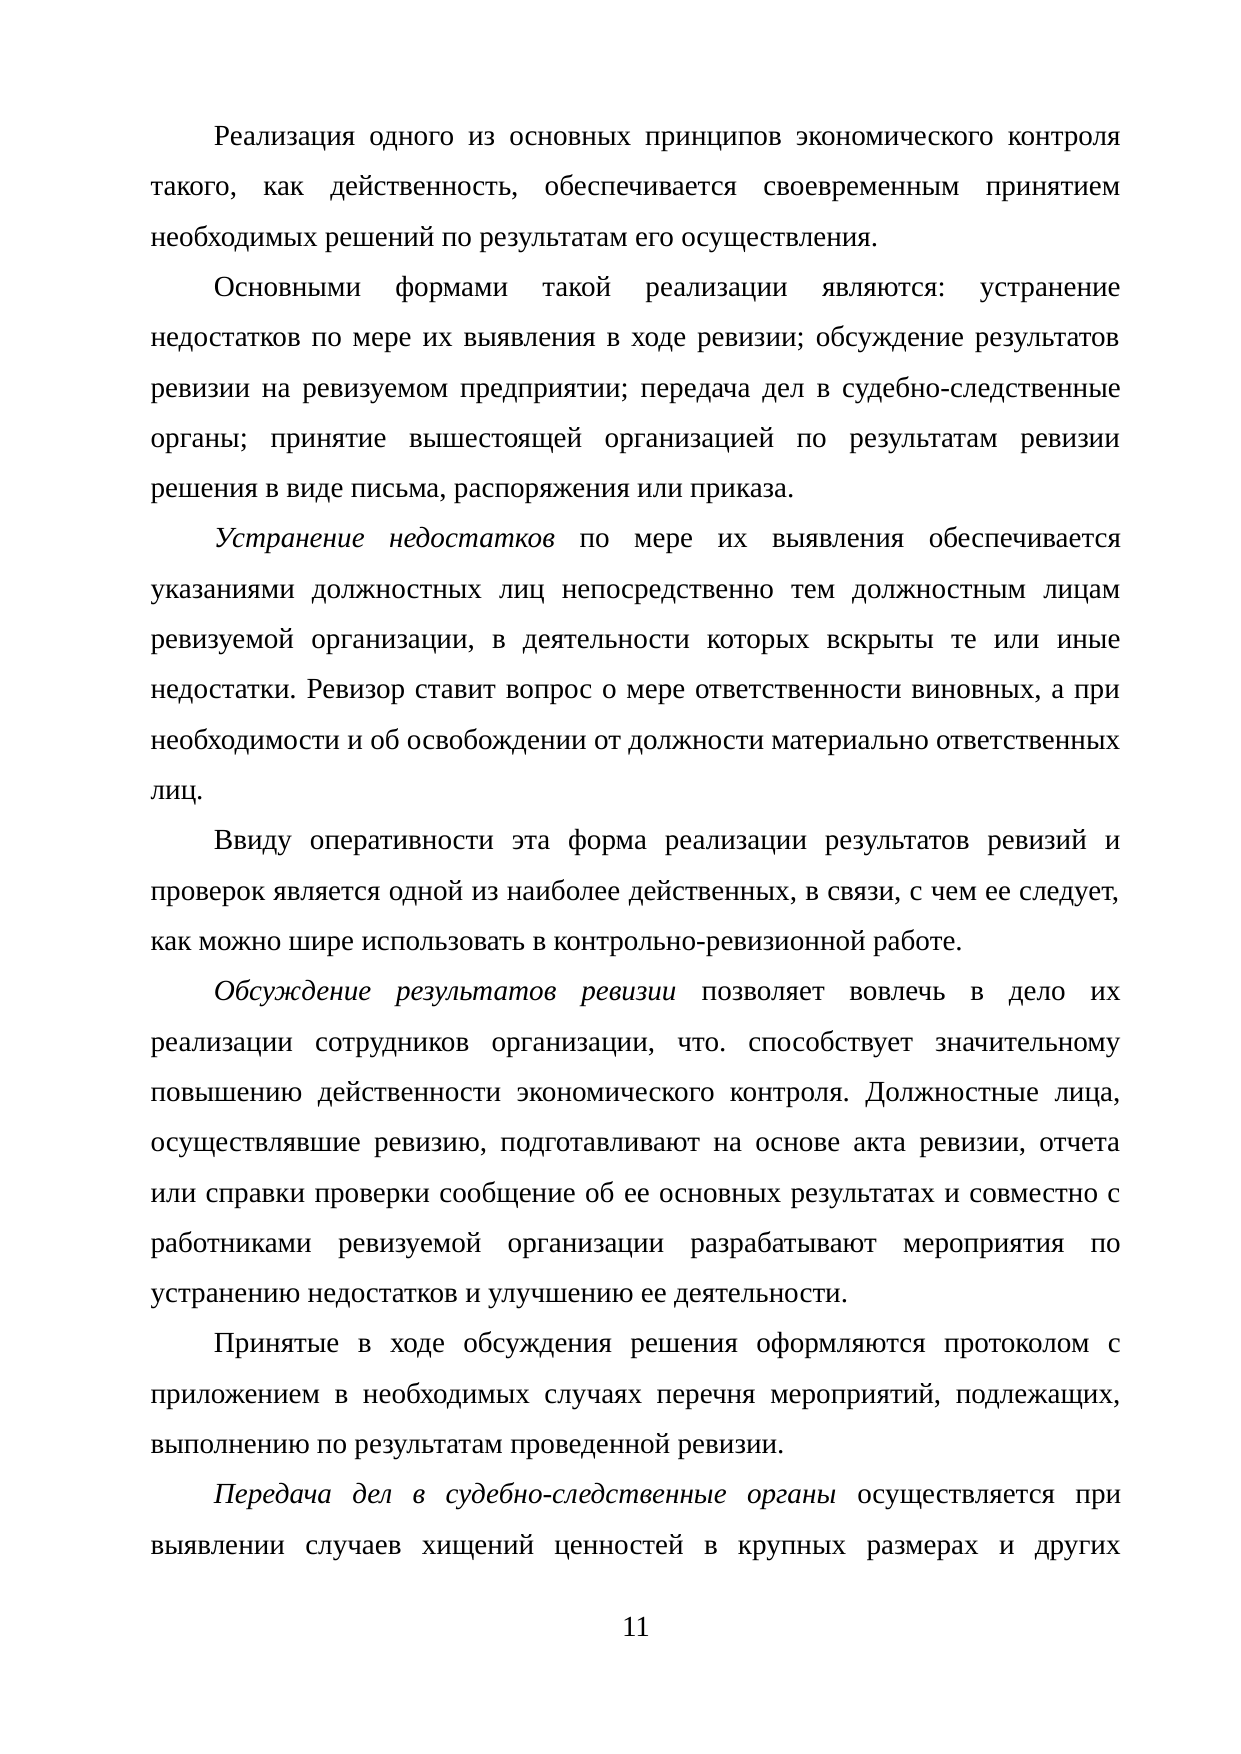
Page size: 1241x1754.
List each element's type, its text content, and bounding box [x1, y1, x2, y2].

text Принятые в ходе обсуждения решения оформляются протоколом с приложением в необходимых случаях перечня мероприятий, подлежащих, выполнению по результатам проведенной ревизии. [150, 1326, 1121, 1460]
text Устранение недостатков по мере их выявления обеспечивается указаниями должностных лиц непосредственно тем должностным лицам ревизуемой организации, в деятельности которых вскрыты те или иные недостатки. Ревизор ставит вопрос о мере ответственности виновных, а при необходимости и об освобождении от должности материально ответственных лиц. [150, 521, 1121, 806]
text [150, 1477, 1121, 1560]
text Ввиду оперативности эта форма реализации результатов ревизий и проверок является одной из наиболее действенных, в связи, с чем ее следует, как можно шире использовать в контрольно-ревизионной работе. [150, 822, 1121, 957]
text Обсуждение результатов ревизии позволяет вовлечь в дело их реализации сотрудников организации, что. способствует значительному повышению действенности экономического контроля. Должностные лица, осуществлявшие ревизию, подготавливают на основе акта ревизии, отчета или справки проверки сообщение об ее основных результатах и совместно с работниками ревизуемой организации разрабатывают мероприятия по устранению недостатков и улучшению ее деятельности. [150, 973, 1121, 1309]
text Реализация одного из основных принципов экономического контроля такого, как действенность, обеспечивается своевременным принятием необходимых решений по результатам его осуществления. [150, 118, 1121, 252]
text Основными формами такой реализации являются: устранение недостатков по мере их выявления в ходе ревизии; обсуждение результатов ревизии на ревизуемом предприятии; передача дел в судебно-следственные органы; принятие вышестоящей организацией по результатам ревизии решения в виде письма, распоряжения или приказа. [150, 269, 1121, 504]
